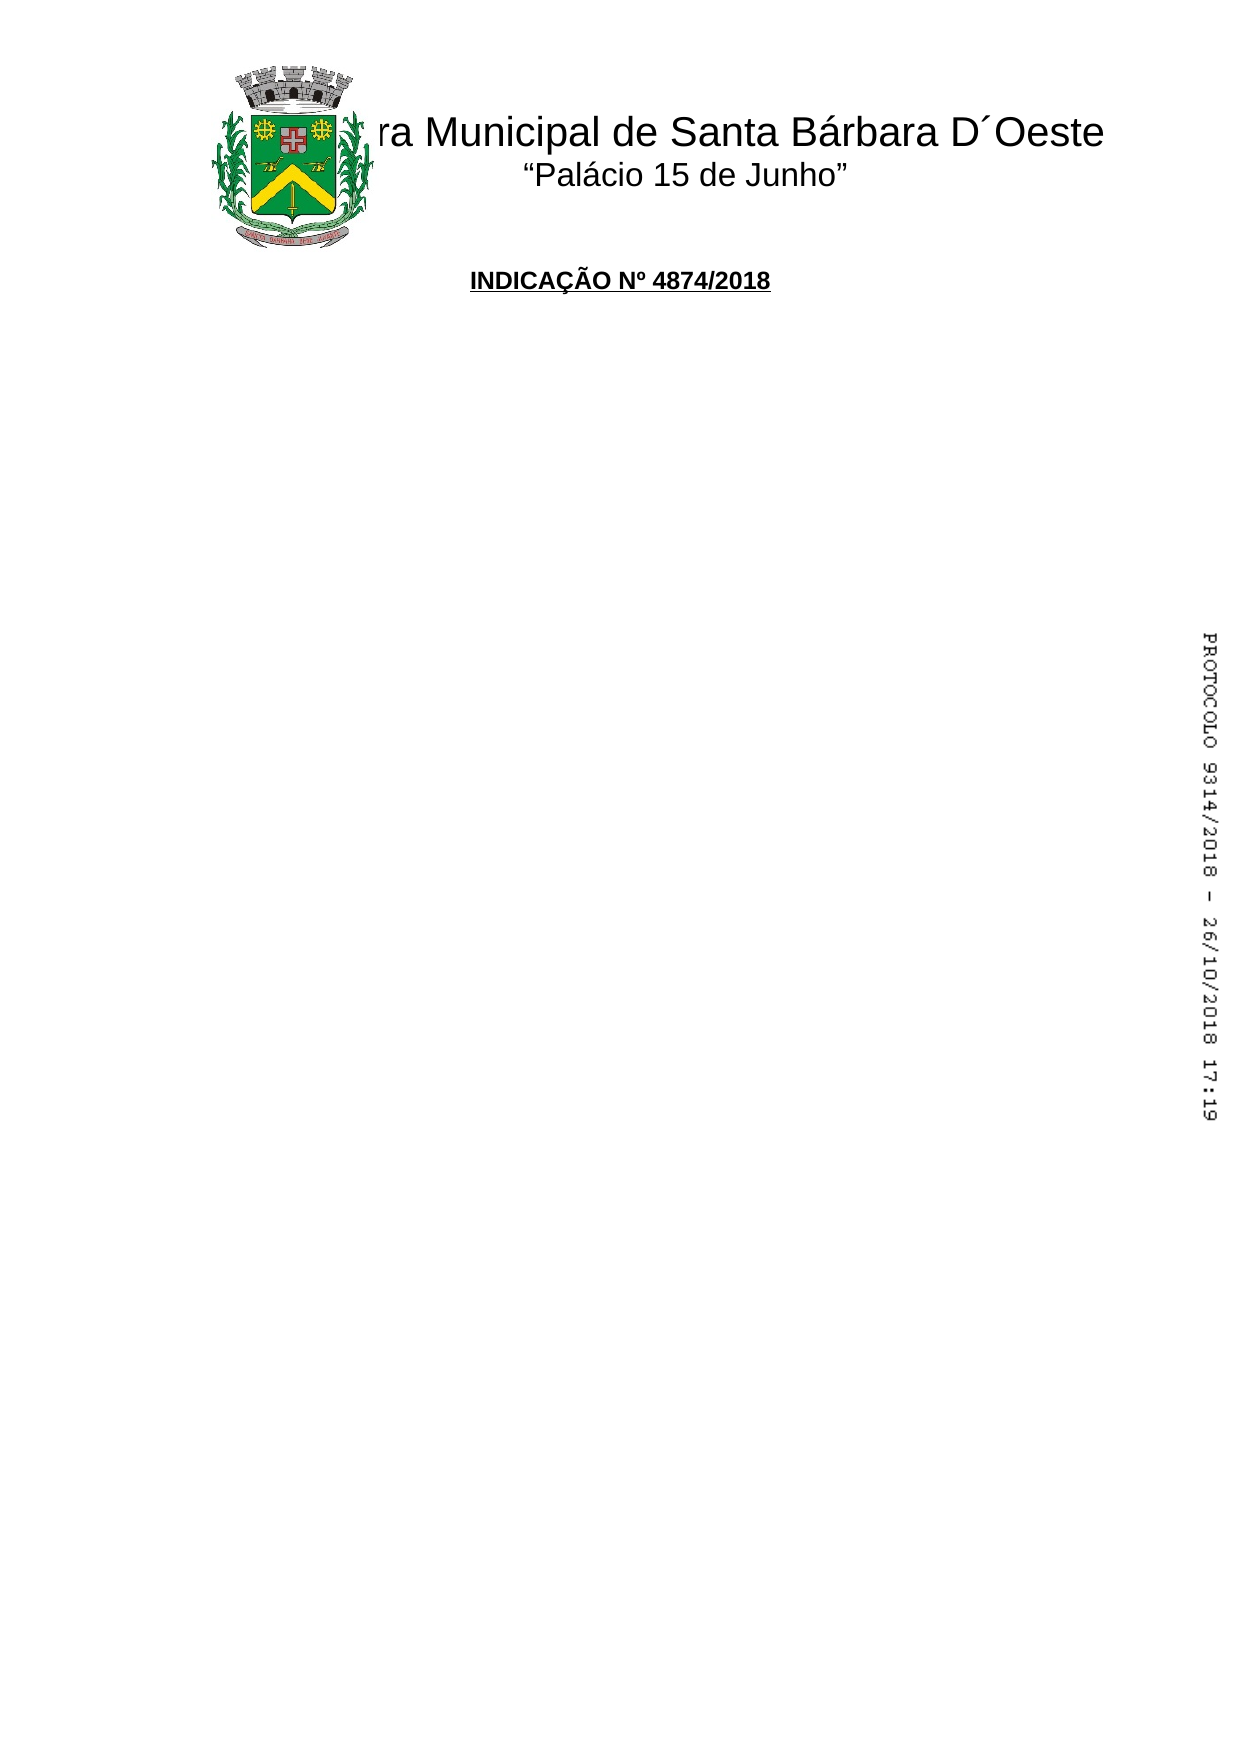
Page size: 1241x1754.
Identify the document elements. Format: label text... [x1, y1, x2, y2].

picture [211, 66, 381, 255]
picture [1177, 629, 1241, 1125]
title INDICAÇÃO Nº 4874/2018 [177, 266, 1063, 294]
